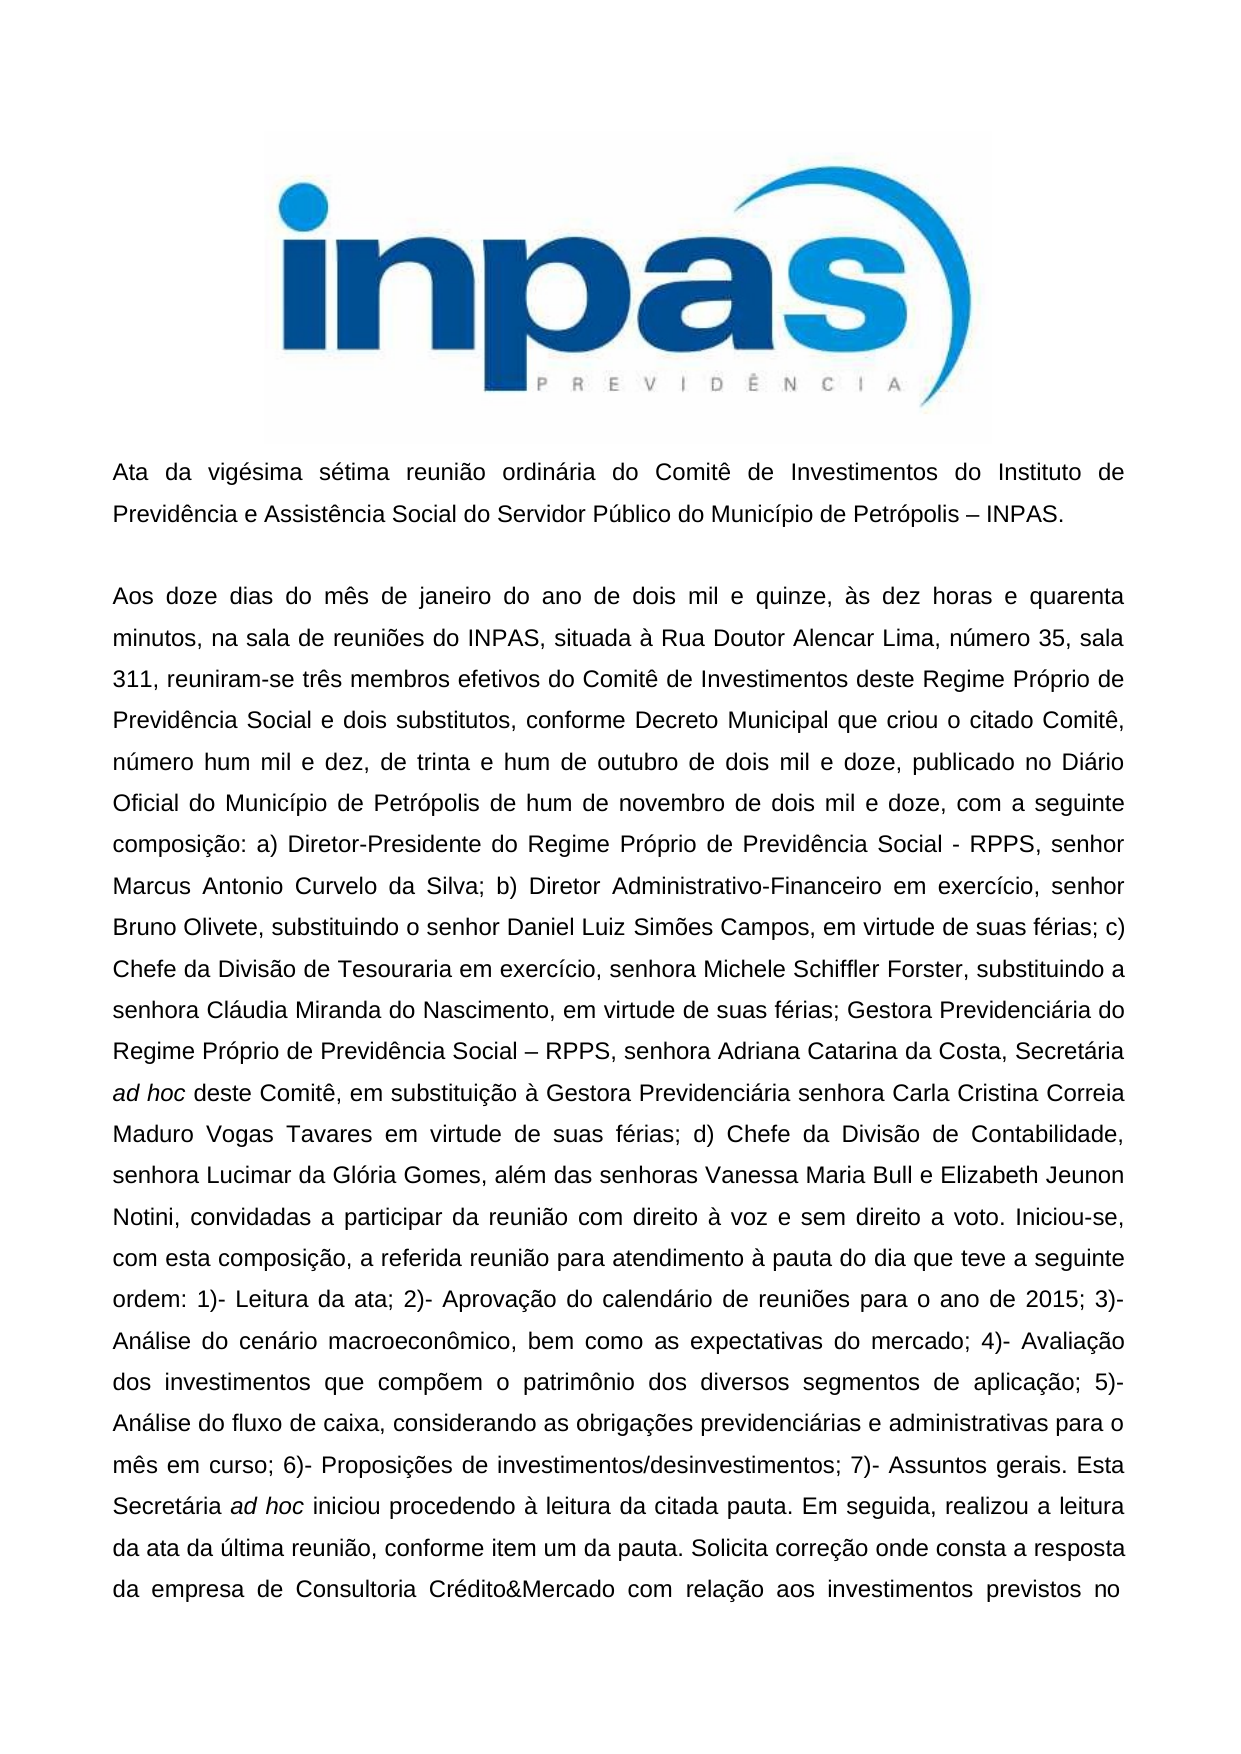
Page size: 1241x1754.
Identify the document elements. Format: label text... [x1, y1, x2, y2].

text Ata da vigésima sétima reunião ordinária do Comitê de Investimentos do Instituto de Previdência e Assistência Social do Servidor Público do Município de Petrópolis – INPAS. [112, 458, 1126, 527]
picture [264, 131, 993, 444]
text Aos doze dias do mês de janeiro do ano de dois mil e quinze, às dez horas e quarenta minutos, na sala de reuniões do INPAS, situada à Rua Doutor Alencar Lima, número 35, sala 311, reuniram-se três membros efetivos do Comitê de Investimentos deste Regime Próprio de Previdência Social e dois substitutos, conforme Decreto Municipal que criou o citado Comitê, número hum mil e dez, de trinta e hum de outubro de dois mil e doze, publicado no Diário Oficial do Município de Petrópolis de hum de novembro de dois mil e doze, com a seguinte composição: a) Diretor-Presidente do Regime Próprio de Previdência Social - RPPS, senhor Marcus Antonio Curvelo da Silva; b) Diretor Administrativo-Financeiro em exercício, senhor Bruno Olivete, substituindo o senhor Daniel Luiz Simões Campos, em virtude de suas férias; c) Chefe da Divisão de Tesouraria em exercício, senhora Michele Schiffler Forster, substituindo a senhora Cláudia Miranda do Nascimento, em virtude de suas férias; Gestora Previdenciária do Regime Próprio de Previdência Social – RPPS, senhora Adriana Catarina da Costa, Secretária ad hoc deste Comitê, em substituição à Gestora Previdenciária senhora Carla Cristina Correia Maduro Vogas Tavares em virtude de suas férias; d) Chefe da Divisão de Contabilidade, senhora Lucimar da Glória Gomes, além das senhoras Vanessa Maria Bull e Elizabeth Jeunon Notini, convidadas a participar da reunião com direito à voz e sem direito a voto. Iniciou-se, com esta composição, a referida reunião para atendimento à pauta do dia que teve a seguinte ordem: 1)- Leitura da ata; 2)- Aprovação do calendário de reuniões para o ano de 2015; 3)- Análise do cenário macroeconômico, bem como as expectativas do mercado; 4)- Avaliação dos investimentos que compõem o patrimônio dos diversos segmentos de aplicação; 5)- Análise do fluxo de caixa, considerando as obrigações previdenciárias e administrativas para o mês em curso; 6)- Proposições de investimentos/desinvestimentos; 7)- Assuntos gerais. Esta Secretária ad hoc iniciou procedendo à leitura da citada pauta. Em seguida, realizou a leitura da ata da última reunião, conforme item um da pauta. Solicita correção onde consta a resposta da empresa de Consultoria Crédito&Mercado com relação aos investimentos previstos no [112, 582, 1126, 1602]
